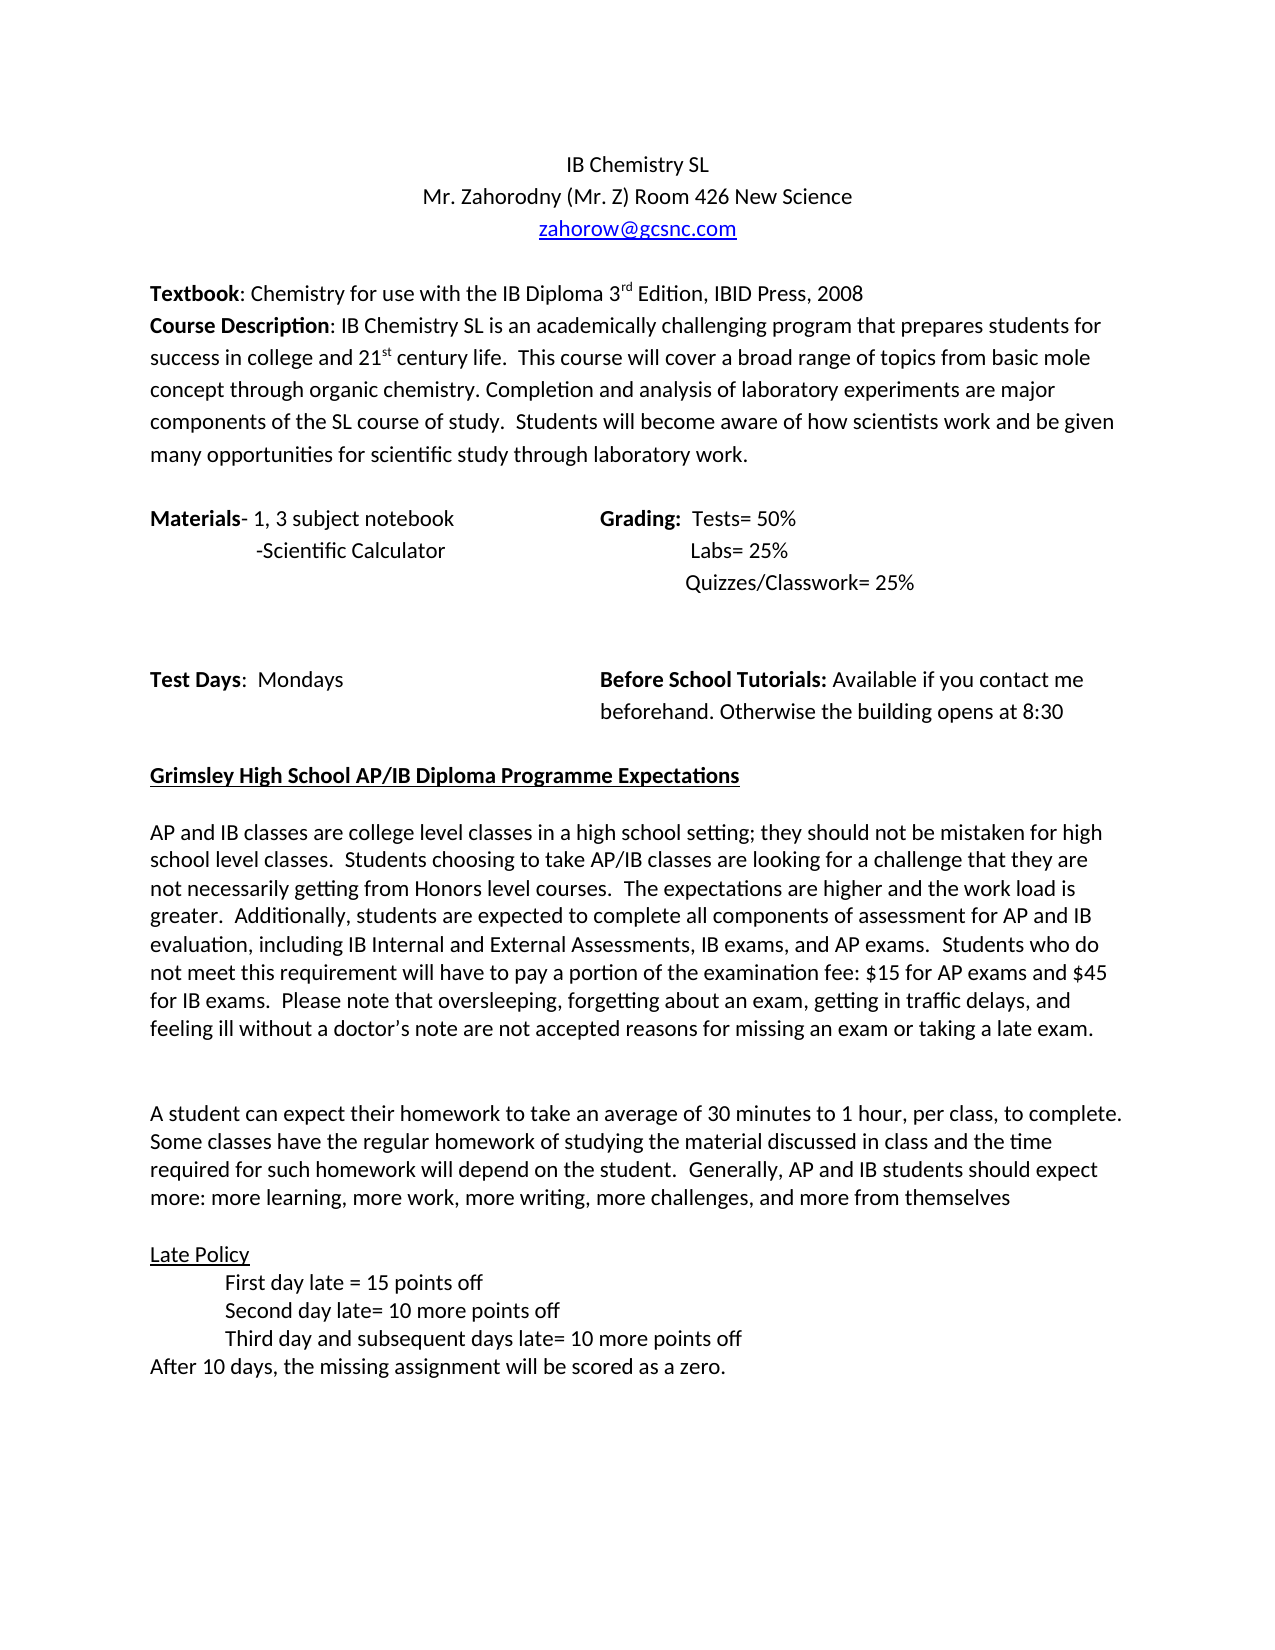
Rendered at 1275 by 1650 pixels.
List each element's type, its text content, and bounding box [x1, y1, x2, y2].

text Quizzes/Classwork= 25% [150, 568, 1125, 596]
text -Scientific Calculator Labs= 25% [150, 536, 1125, 564]
text After 10 days, the missing assignment will be scored as a zero. [150, 1352, 1125, 1380]
text Materials- 1, 3 subject notebook Grading: Tests= 50% [150, 504, 1125, 532]
text Course Description: IB Chemistry SL is an academically challenging program that prepares students for success in college and 21st century life. This course will cover a broad range of topics from basic mole concept through organic chemistry. Completion and analysis of laboratory experiments are major components of the SL course of study. Students will become aware of how scientists work and be given many opportunities for scientific study through laboratory work. [150, 311, 1125, 468]
text Second day late= 10 more points off [150, 1296, 1125, 1324]
text Textbook: Chemistry for use with the IB Diploma 3rd Edition, IBID Press, 2008 [150, 279, 1125, 307]
text First day late = 15 points off [150, 1268, 1125, 1296]
text Late Policy [150, 1240, 1125, 1268]
text zahorow@gcsnc.com [150, 214, 1125, 242]
text Grimsley High School AP/IB Diploma Programme Expectations [150, 762, 1125, 789]
text Third day and subsequent days late= 10 more points off [150, 1324, 1125, 1352]
text AP and IB classes are college level classes in a high school setting; they should not be mistaken for high school level classes. Students choosing to take AP/IB classes are looking for a challenge that they are not necessarily getting from Honors level courses. The expectations are higher and the work load is greater. Additionally, students are expected to complete all components of assessment for AP and IB evaluation, including IB Internal and External Assessments, IB exams, and AP exams. Students who do not meet this requirement will have to pay a portion of the examination fee: $15 for AP exams and $45 for IB exams. Please note that oversleeping, forgetting about an exam, getting in traffic delays, and feeling ill without a doctor’s note are not accepted reasons for missing an exam or taking a late exam. [150, 818, 1125, 1042]
text A student can expect their homework to take an average of 30 minutes to 1 hour, per class, to complete. Some classes have the regular homework of studying the material discussed in class and the time required for such homework will depend on the student. Generally, AP and IB students should expect more: more learning, more work, more writing, more challenges, and more from themselves [150, 1099, 1125, 1211]
text Test Days: Mondays Before School Tutorials: Available if you contact me beforehand. Otherwise the building opens at 8:30 [150, 665, 1125, 725]
text IB Chemistry SL [150, 150, 1125, 178]
text Mr. Zahorodny (Mr. Z) Room 426 New Science [150, 182, 1125, 210]
